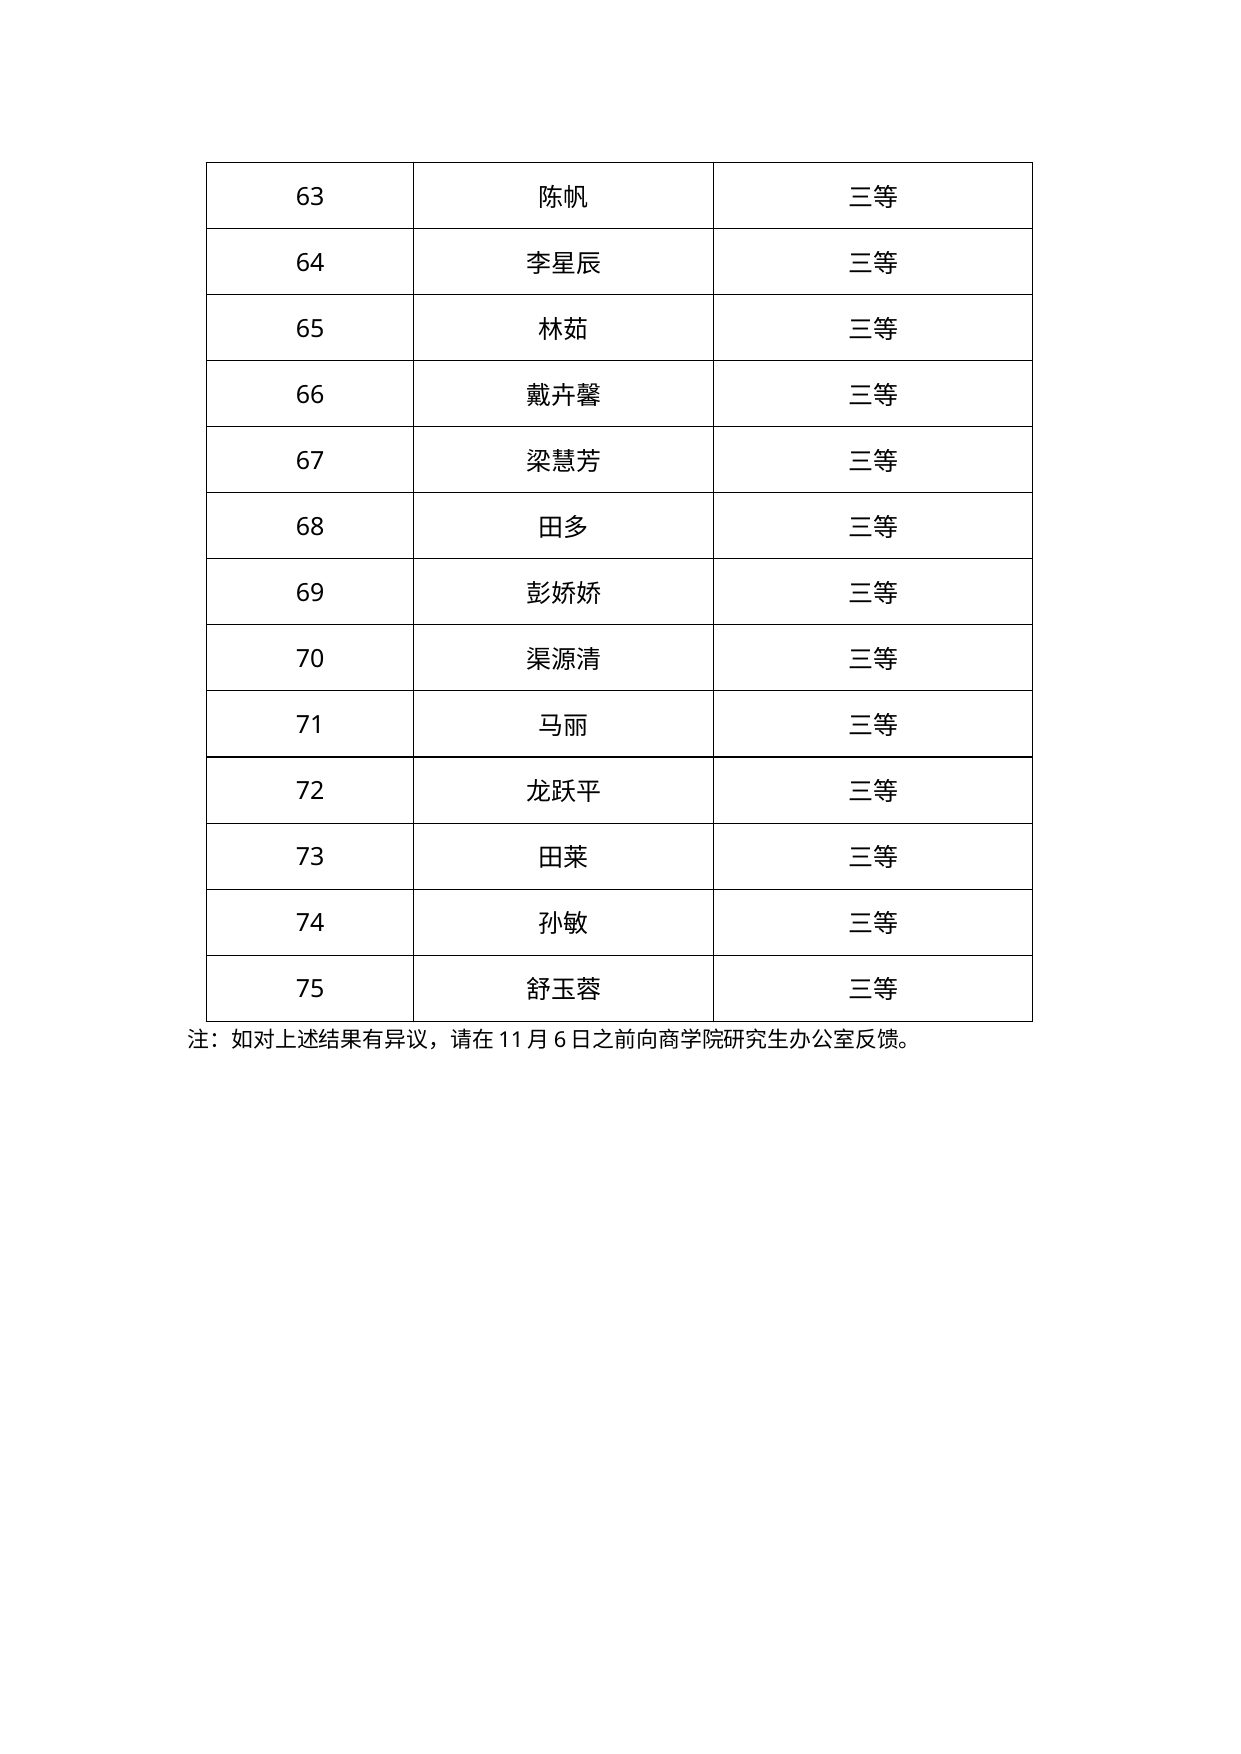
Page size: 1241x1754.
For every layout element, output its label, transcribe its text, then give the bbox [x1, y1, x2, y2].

table_cell 三等 [714, 824, 1032, 888]
table_cell 龙跃平 [414, 758, 713, 822]
table_cell 68 [207, 493, 413, 558]
table_cell 舒玉蓉 [414, 956, 713, 1021]
table_cell 林茹 [414, 295, 713, 360]
table_cell 梁慧芳 [414, 427, 713, 492]
text 注：如对上述结果有异议，请在11月6日之前向商学院研究生办公室反馈。 [187, 1022, 1053, 1054]
table_cell 三等 [714, 361, 1032, 426]
table_cell 66 [207, 361, 413, 426]
table_cell 70 [207, 625, 413, 690]
table_cell 三等 [714, 163, 1032, 228]
table_cell 63 [207, 163, 413, 228]
table_cell 65 [207, 295, 413, 360]
table_cell 马丽 [414, 691, 713, 756]
table_cell 72 [207, 758, 413, 822]
table_cell 75 [207, 956, 413, 1021]
table_cell 71 [207, 691, 413, 756]
table_cell 李星辰 [414, 229, 713, 294]
table_cell 孙敏 [414, 890, 713, 954]
table_cell 69 [207, 559, 413, 624]
table_cell 三等 [714, 625, 1032, 690]
table_cell 戴卉馨 [414, 361, 713, 426]
table_cell 三等 [714, 493, 1032, 558]
table_cell 74 [207, 890, 413, 954]
table_cell 三等 [714, 229, 1032, 294]
table_cell 三等 [714, 956, 1032, 1021]
table_cell 三等 [714, 559, 1032, 624]
table_cell 三等 [714, 890, 1032, 954]
table_cell 三等 [714, 691, 1032, 756]
table_cell 73 [207, 824, 413, 888]
table_cell 彭娇娇 [414, 559, 713, 624]
table_cell 64 [207, 229, 413, 294]
table_cell 三等 [714, 758, 1032, 822]
table_cell 67 [207, 427, 413, 492]
table_cell 田莱 [414, 824, 713, 888]
table_cell 田多 [414, 493, 713, 558]
table_cell 三等 [714, 295, 1032, 360]
table_cell 陈帆 [414, 163, 713, 228]
table_cell 三等 [714, 427, 1032, 492]
table_cell 渠源清 [414, 625, 713, 690]
